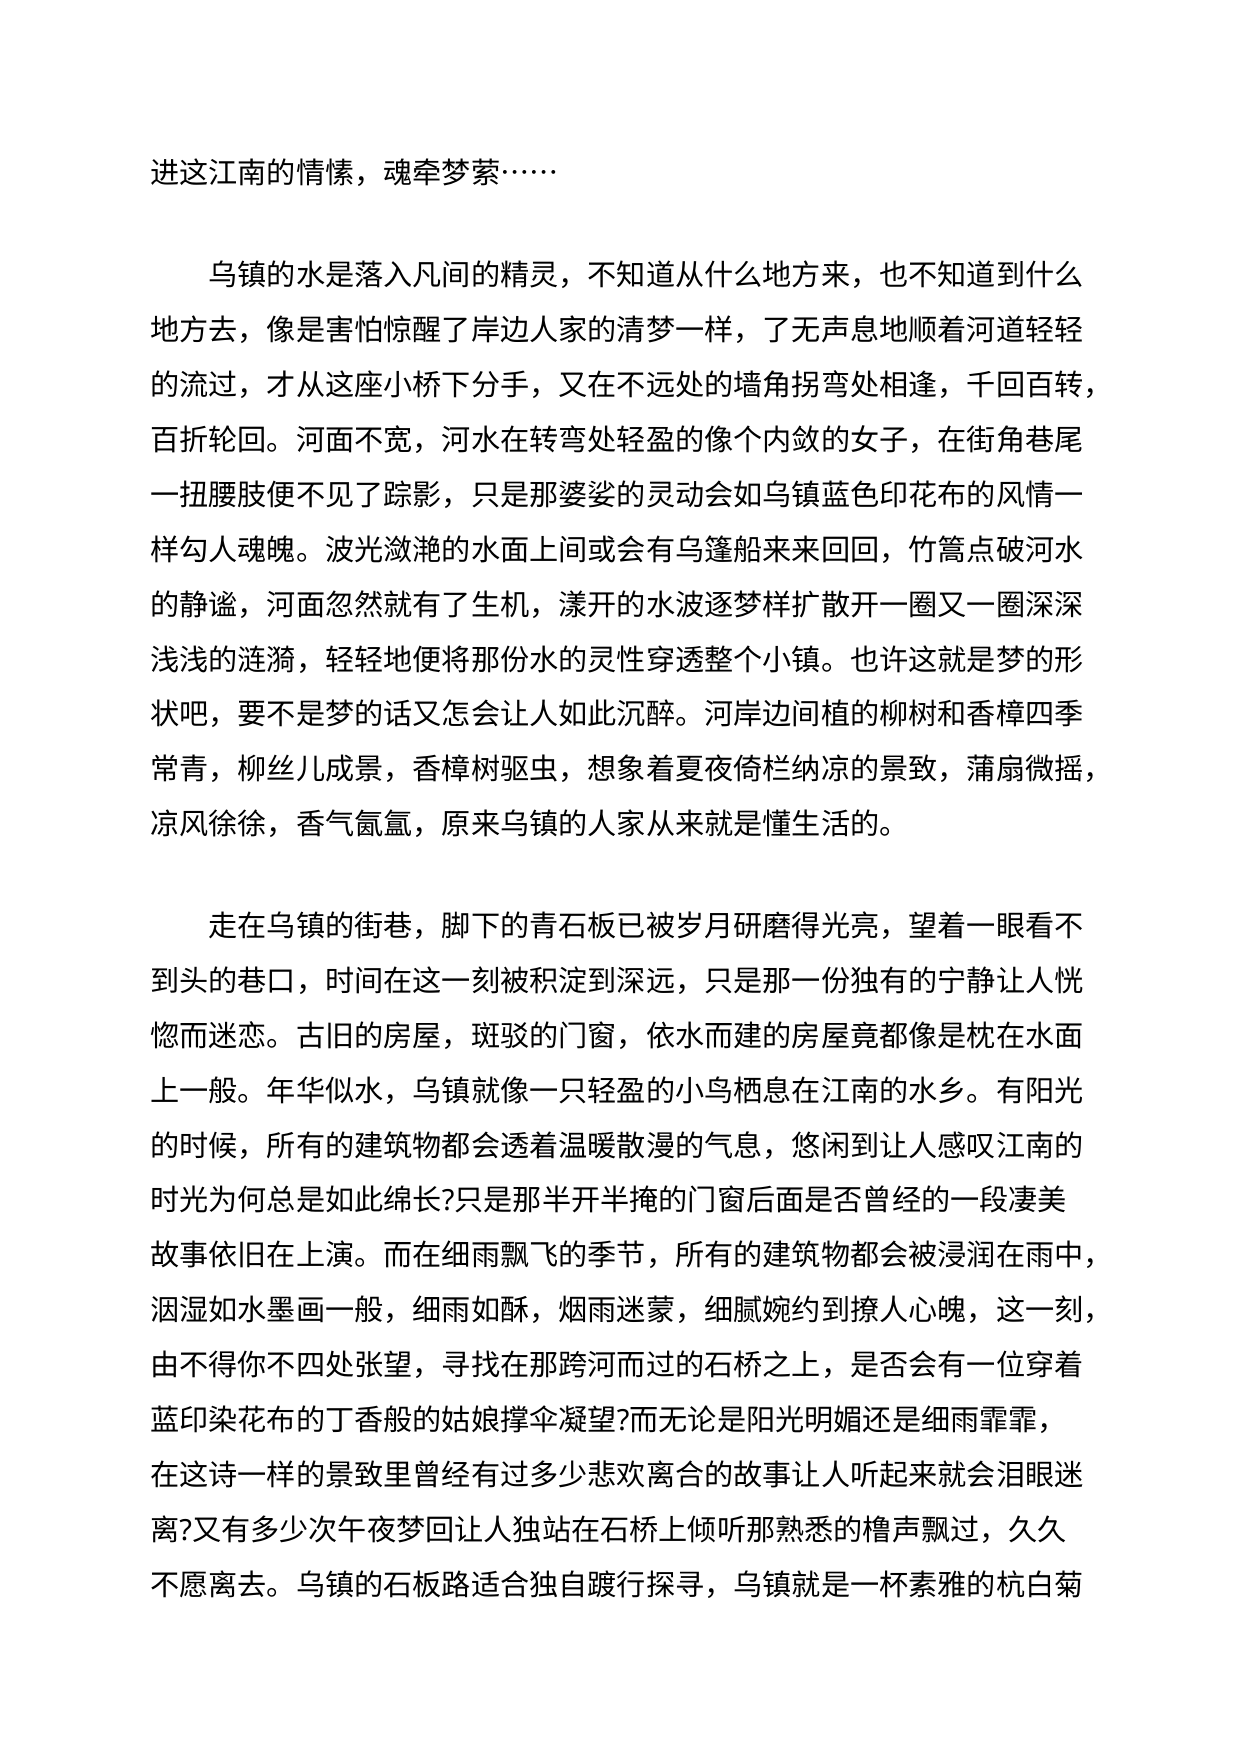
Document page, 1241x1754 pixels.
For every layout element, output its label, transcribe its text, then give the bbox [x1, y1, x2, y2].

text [150, 902, 1090, 1604]
text 乌镇的水是落入凡间的精灵，不知道从什么地方来，也不知道到什么地方去，像是害怕惊醒了岸边人家的清梦一样，了无声息地顺着河道轻轻的流过，才从这座小桥下分手，又在不远处的墙角拐弯处相逢，千回百转，百折轮回。河面不宽，河水在转弯处轻盈的像个内敛的女子，在街角巷尾一扭腰肢便不见了踪影，只是那婆娑的灵动会如乌镇蓝色印花布的风情一样勾人魂魄。波光潋滟的水面上间或会有乌篷船来来回回，竹篙点破河水的静谧，河面忽然就有了生机，漾开的水波逐梦样扩散开一圈又一圈深深浅浅的涟漪，轻轻地便将那份水的灵性穿透整个小镇。也许这就是梦的形状吧，要不是梦的话又怎会让人如此沉醉。河岸边间植的柳树和香樟四季常青，柳丝儿成景，香樟树驱虫，想象着夏夜倚栏纳凉的景致，蒲扇微摇，凉风徐徐，香气氤氲，原来乌镇的人家从来就是懂生活的。 [150, 252, 1090, 843]
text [150, 150, 1090, 192]
